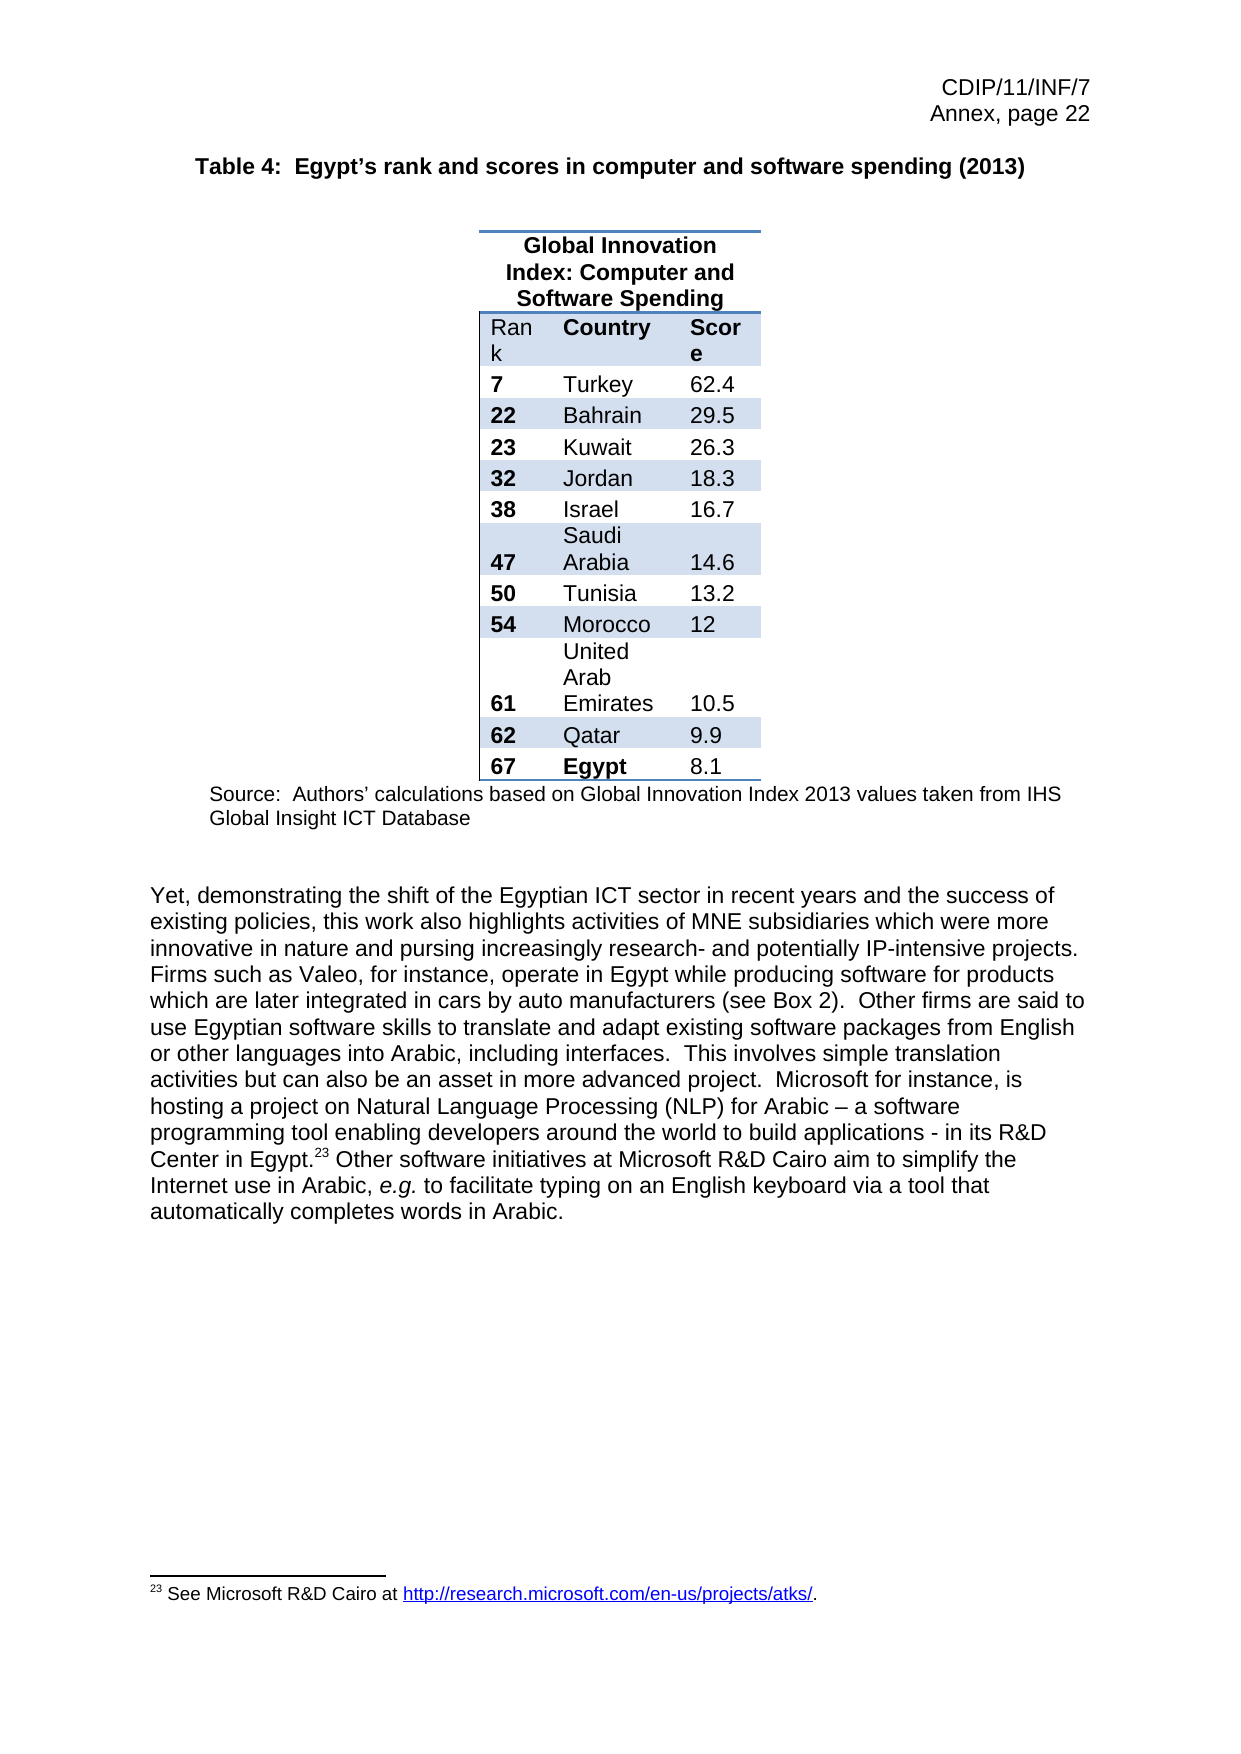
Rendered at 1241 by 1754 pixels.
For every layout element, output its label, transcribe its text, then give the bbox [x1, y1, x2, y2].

table_cell Morocco [552, 606, 679, 638]
table_header Global Innovation Index: Computer and Software Spending [479, 233, 761, 311]
table_cell 7 [480, 366, 552, 397]
text Table 4: Egypt’s rank and scores in computer and software spending (2013) [195, 153, 1090, 179]
table_cell 62 [480, 717, 552, 748]
text Source: Authors’ calculations based on Global Innovation Index 2013 values taken from IHS Global Insight ICT Database [209, 781, 1090, 829]
table_cell 9.9 [679, 717, 761, 748]
table_cell 61 [480, 638, 552, 717]
table_cell Qatar [552, 717, 679, 748]
table_cell 47 [480, 523, 552, 575]
table_cell 16.7 [679, 491, 761, 522]
table_cell 67 [480, 748, 552, 779]
table_cell Saudi Arabia [552, 523, 679, 575]
table_cell Kuwait [552, 429, 679, 460]
table_cell Country [552, 314, 679, 366]
table_cell Jordan [552, 460, 679, 491]
table_cell 23 [480, 429, 552, 460]
table_cell Tunisia [552, 575, 679, 606]
table_cell 13.2 [679, 575, 761, 606]
table_cell 29.5 [679, 398, 761, 429]
table_cell 18.3 [679, 460, 761, 491]
table_cell 22 [480, 398, 552, 429]
table_cell Israel [552, 491, 679, 522]
table_cell 14.6 [679, 523, 761, 575]
table_cell Turkey [552, 366, 679, 397]
table_cell 12 [679, 606, 761, 638]
table_cell United Arab Emirates [552, 638, 679, 717]
table_cell 54 [480, 606, 552, 638]
table_cell Egypt [552, 748, 679, 779]
table_cell Rank [480, 314, 552, 366]
table_cell 62.4 [679, 366, 761, 397]
table_cell 32 [480, 460, 552, 491]
table_cell Bahrain [552, 398, 679, 429]
table_cell 26.3 [679, 429, 761, 460]
table_cell 38 [480, 491, 552, 522]
table_cell 50 [480, 575, 552, 606]
table_cell 10.5 [679, 638, 761, 717]
table_cell 8.1 [679, 748, 761, 779]
text Yet, demonstrating the shift of the Egyptian ICT sector in recent years and the success of existing policies, this work also highlights activities of MNE subsidiaries which were more innovative in nature and pursing increasingly research- and potentially IP-intensive projects. Firms such as Valeo, for instance, operate in Egypt while producing software for products which are later integrated in cars by auto manufacturers (see Box 2). Other firms are said to use Egyptian software skills to translate and adapt existing software packages from English or other languages into Arabic, including interfaces. This involves simple translation activities but can also be an asset in more advanced project. Microsoft for instance, is hosting a project on Natural Language Processing (NLP) for Arabic – a software programming tool enabling developers around the world to build applications - in its R&D Center in Egypt. Other software initiatives at Microsoft R&D Cairo aim to simplify the Internet use in Arabic, e.g. to facilitate typing on an English keyboard via a tool that automatically completes words in Arabic. [150, 882, 1090, 1224]
table_cell Score [679, 314, 761, 366]
